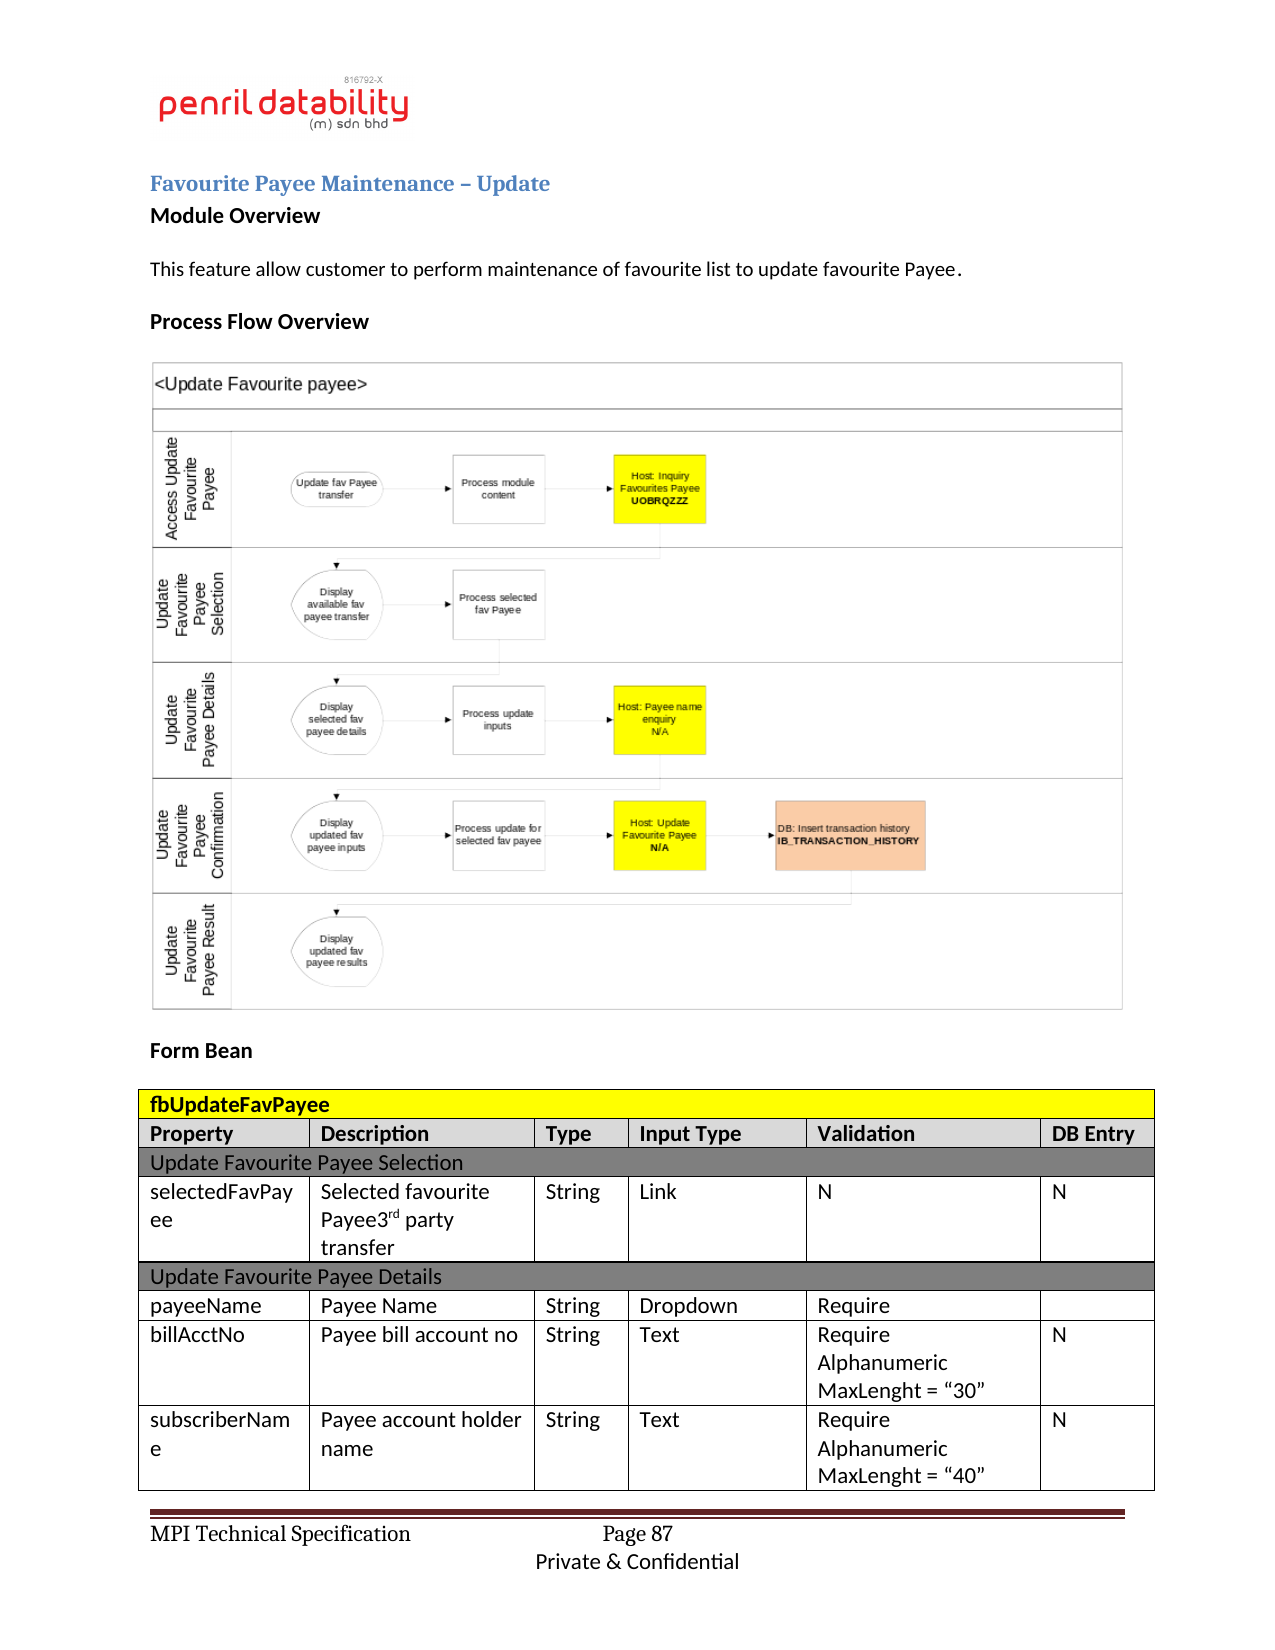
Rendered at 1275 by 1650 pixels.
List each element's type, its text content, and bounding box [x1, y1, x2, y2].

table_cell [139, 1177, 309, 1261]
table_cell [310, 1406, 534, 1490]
picture [150, 75, 416, 141]
text Process Flow Overview [150, 307, 1125, 335]
text Form Bean [150, 1036, 1125, 1064]
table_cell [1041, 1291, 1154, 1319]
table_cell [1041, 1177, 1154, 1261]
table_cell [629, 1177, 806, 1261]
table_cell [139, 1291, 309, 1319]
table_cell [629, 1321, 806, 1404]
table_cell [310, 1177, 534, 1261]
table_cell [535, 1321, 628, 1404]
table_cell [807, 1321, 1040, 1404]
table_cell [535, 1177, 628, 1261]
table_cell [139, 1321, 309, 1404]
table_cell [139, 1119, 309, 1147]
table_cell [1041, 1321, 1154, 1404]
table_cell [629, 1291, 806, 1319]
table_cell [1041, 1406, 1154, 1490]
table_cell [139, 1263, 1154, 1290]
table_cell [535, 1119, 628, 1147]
text This feature allow customer to perform maintenance of favourite list to update favourite Payee. [150, 254, 1125, 282]
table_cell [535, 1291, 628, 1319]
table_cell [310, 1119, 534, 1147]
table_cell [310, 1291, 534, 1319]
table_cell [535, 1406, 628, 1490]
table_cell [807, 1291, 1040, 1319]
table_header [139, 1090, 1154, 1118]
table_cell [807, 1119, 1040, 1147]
subtitle Favourite Payee Maintenance – Update [150, 171, 1125, 197]
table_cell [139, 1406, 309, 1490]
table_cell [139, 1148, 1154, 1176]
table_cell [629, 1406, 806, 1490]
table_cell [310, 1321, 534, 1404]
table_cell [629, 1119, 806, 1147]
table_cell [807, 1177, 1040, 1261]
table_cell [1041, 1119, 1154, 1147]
text Module Overview [150, 201, 1125, 229]
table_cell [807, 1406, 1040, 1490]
